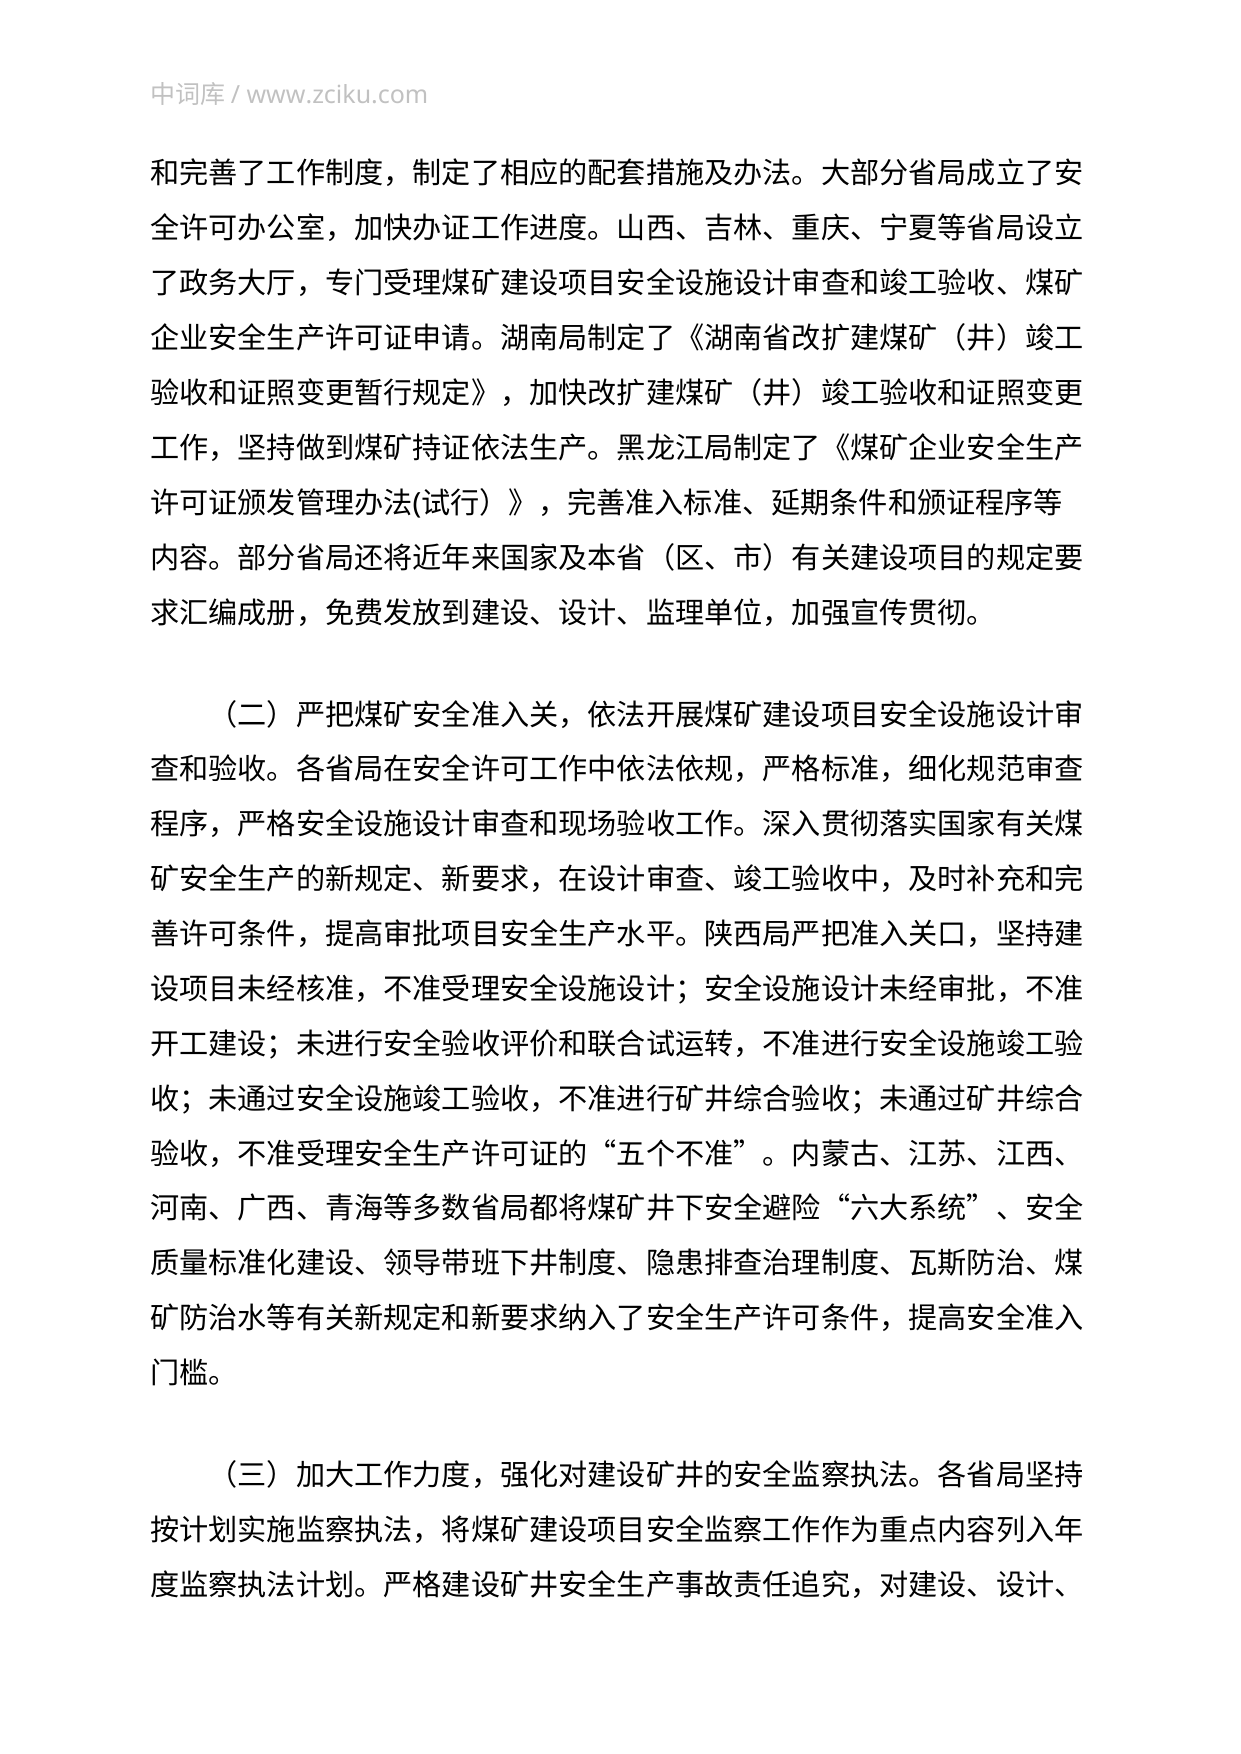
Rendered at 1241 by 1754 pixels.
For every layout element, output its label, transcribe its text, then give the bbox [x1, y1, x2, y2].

text （二）严把煤矿安全准入关，依法开展煤矿建设项目安全设施设计审查和验收。各省局在安全许可工作中依法依规，严格标准，细化规范审查程序，严格安全设施设计审查和现场验收工作。深入贯彻落实国家有关煤矿安全生产的新规定、新要求，在设计审查、竣工验收中，及时补充和完善许可条件，提高审批项目安全生产水平。陕西局严把准入关口，坚持建设项目未经核准，不准受理安全设施设计；安全设施设计未经审批，不准开工建设；未进行安全验收评价和联合试运转，不准进行安全设施竣工验收；未通过安全设施竣工验收，不准进行矿井综合验收；未通过矿井综合验收，不准受理安全生产许可证的“五个不准”。内蒙古、江苏、江西、河南、广西、青海等多数省局都将煤矿井下安全避险“六大系统”、安全质量标准化建设、领导带班下井制度、隐患排查治理制度、瓦斯防治、煤矿防治水等有关新规定和新要求纳入了安全生产许可条件，提高安全准入门槛。 [150, 691, 1090, 1392]
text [150, 150, 1090, 632]
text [150, 1452, 1090, 1604]
